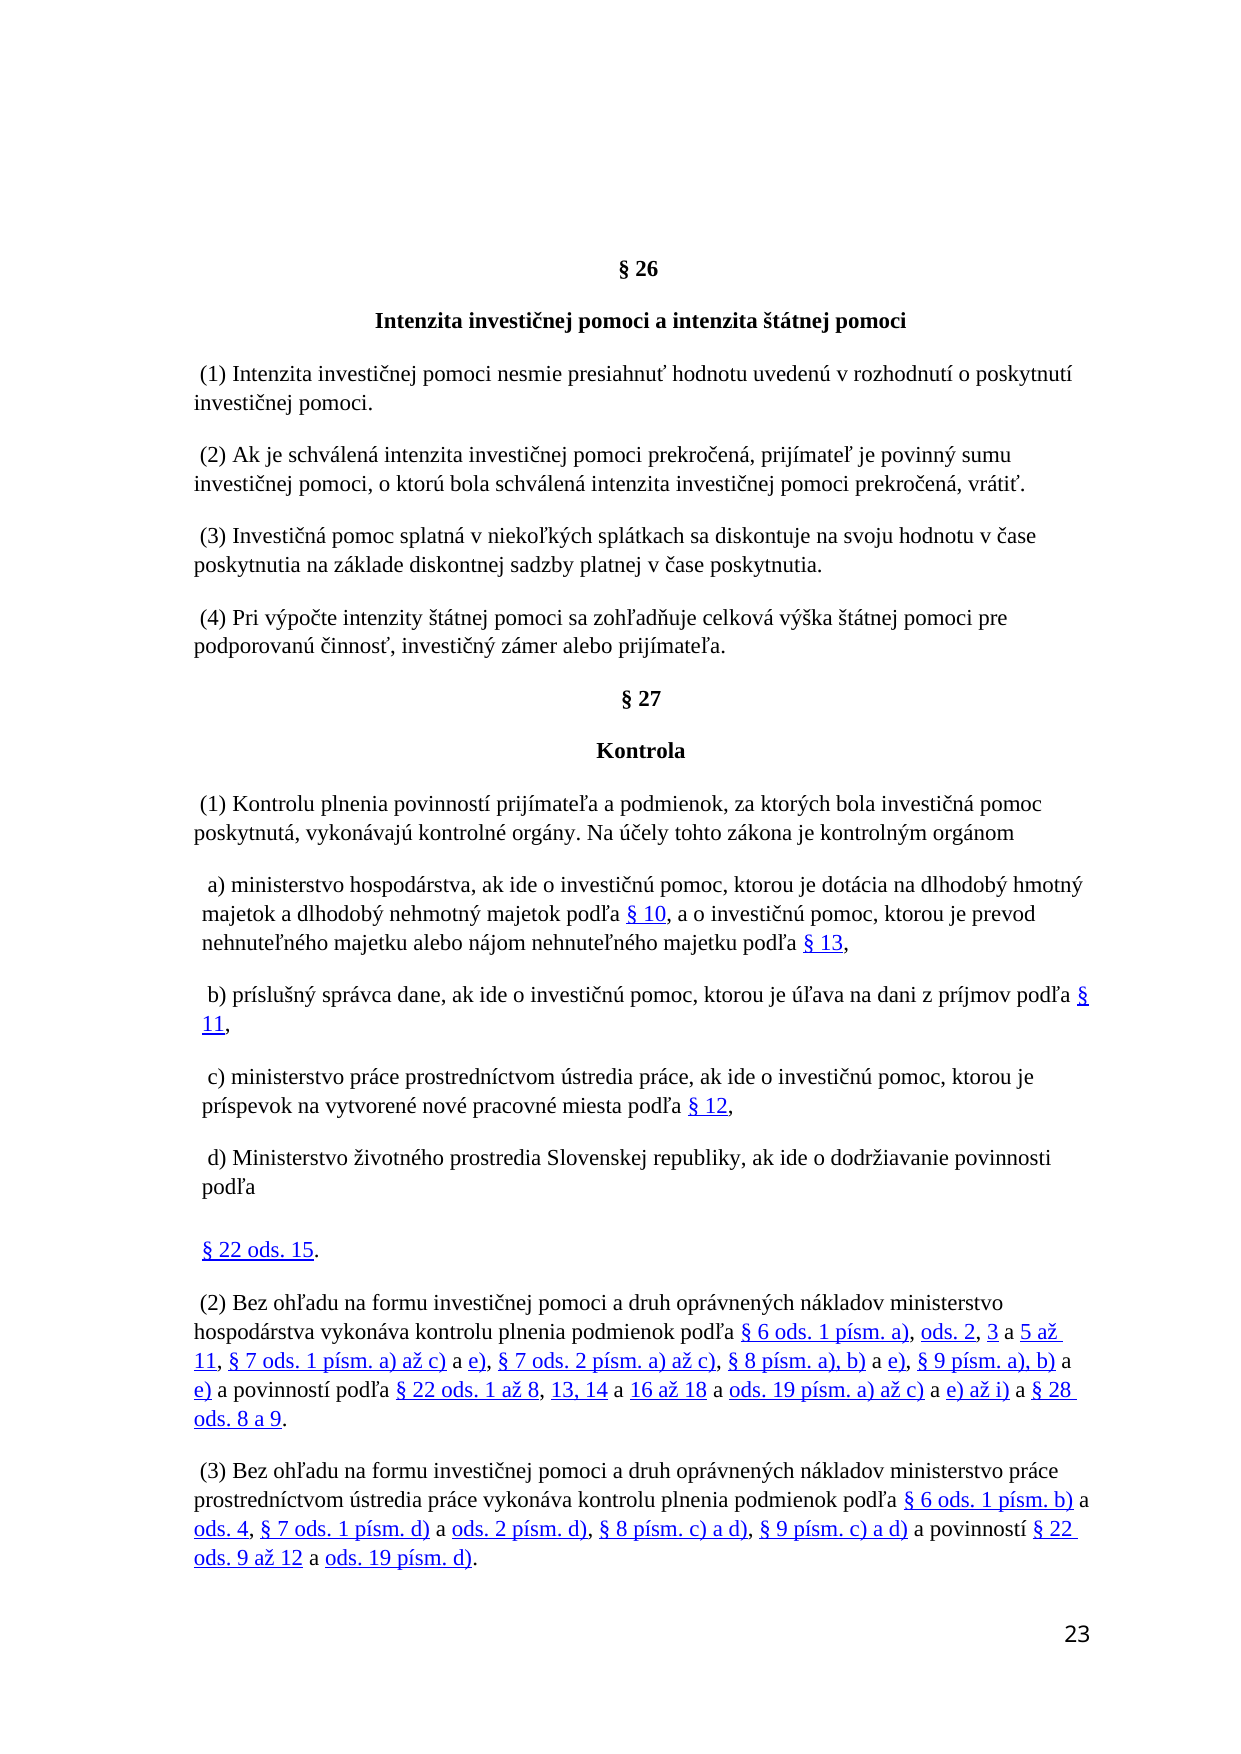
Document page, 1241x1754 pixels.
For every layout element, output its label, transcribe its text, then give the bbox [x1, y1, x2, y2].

text (1) Kontrolu plnenia povinností prijímateľa a podmienok, za ktorých bola investičná pomoc poskytnutá, vykonávajú kontrolné orgány. Na účely tohto zákona je kontrolným orgánom [194, 790, 1090, 845]
text (1) Intenzita investičnej pomoci nesmie presiahnuť hodnotu uvedenú v rozhodnutí o poskytnutí investičnej pomoci. [194, 359, 1090, 415]
text (4) Pri výpočte intenzity štátnej pomoci sa zohľadňuje celková výška štátnej pomoci pre podporovanú činnosť, investičný zámer alebo prijímateľa. [194, 604, 1090, 659]
text § 27 [186, 685, 1090, 711]
text c) ministerstvo práce prostredníctvom ústredia práce, ak ide o investičnú pomoc, ktorou je príspevok na vytvorené nové pracovné miesta podľa § 12, [202, 1063, 1090, 1118]
text a) ministerstvo hospodárstva, ak ide o investičnú pomoc, ktorou je dotácia na dlhodobý hmotný majetok a dlhodobý nehmotný majetok podľa § 10, a o investičnú pomoc, ktorou je prevod nehnuteľného majetku alebo nájom nehnuteľného majetku podľa § 13, [202, 871, 1090, 955]
text (3) Investičná pomoc splatná v niekoľkých splátkach sa diskontuje na svoju hodnotu v čase poskytnutia na základe diskontnej sadzby platnej v čase poskytnutia. [194, 522, 1090, 578]
text (2) Ak je schválená intenzita investičnej pomoci prekročená, prijímateľ je povinný sumu investičnej pomoci, o ktorú bola schválená intenzita investičnej pomoci prekročená, vrátiť. [194, 441, 1090, 496]
text Kontrola [186, 737, 1090, 764]
text Intenzita investičnej pomoci a intenzita štátnej pomoci [186, 307, 1090, 333]
text d) Ministerstvo životného prostredia Slovenskej republiky, ak ide o dodržiavanie povinnosti podľa [202, 1144, 1090, 1199]
text (3) Bez ohľadu na formu investičnej pomoci a druh oprávnených nákladov ministerstvo práce prostredníctvom ústredia práce vykonáva kontrolu plnenia podmienok podľa § 6 ods. 1 písm. b) a ods. 4, § 7 ods. 1 písm. d) a ods. 2 písm. d), § 8 písm. c) a d), § 9 písm. c) a d) a povinností § 22 ods. 9 až 12 a ods. 19 písm. d). [194, 1457, 1090, 1570]
text b) príslušný správca dane, ak ide o investičnú pomoc, ktorou je úľava na dani z príjmov podľa § 11, [202, 981, 1090, 1037]
text § 22 ods. 15. [202, 1236, 1090, 1263]
text (2) Bez ohľadu na formu investičnej pomoci a druh oprávnených nákladov ministerstvo hospodárstva vykonáva kontrolu plnenia podmienok podľa § 6 ods. 1 písm. a), ods. 2, 3 a 5 až 11, § 7 ods. 1 písm. a) až c) a e), § 7 ods. 2 písm. a) až c), § 8 písm. a), b) a e), § 9 písm. a), b) a e) a povinností podľa § 22 ods. 1 až 8, 13, 14 a 16 až 18 a ods. 19 písm. a) až c) a e) až i) a § 28 ods. 8 a 9. [194, 1289, 1090, 1431]
text § 26 [186, 255, 1090, 281]
